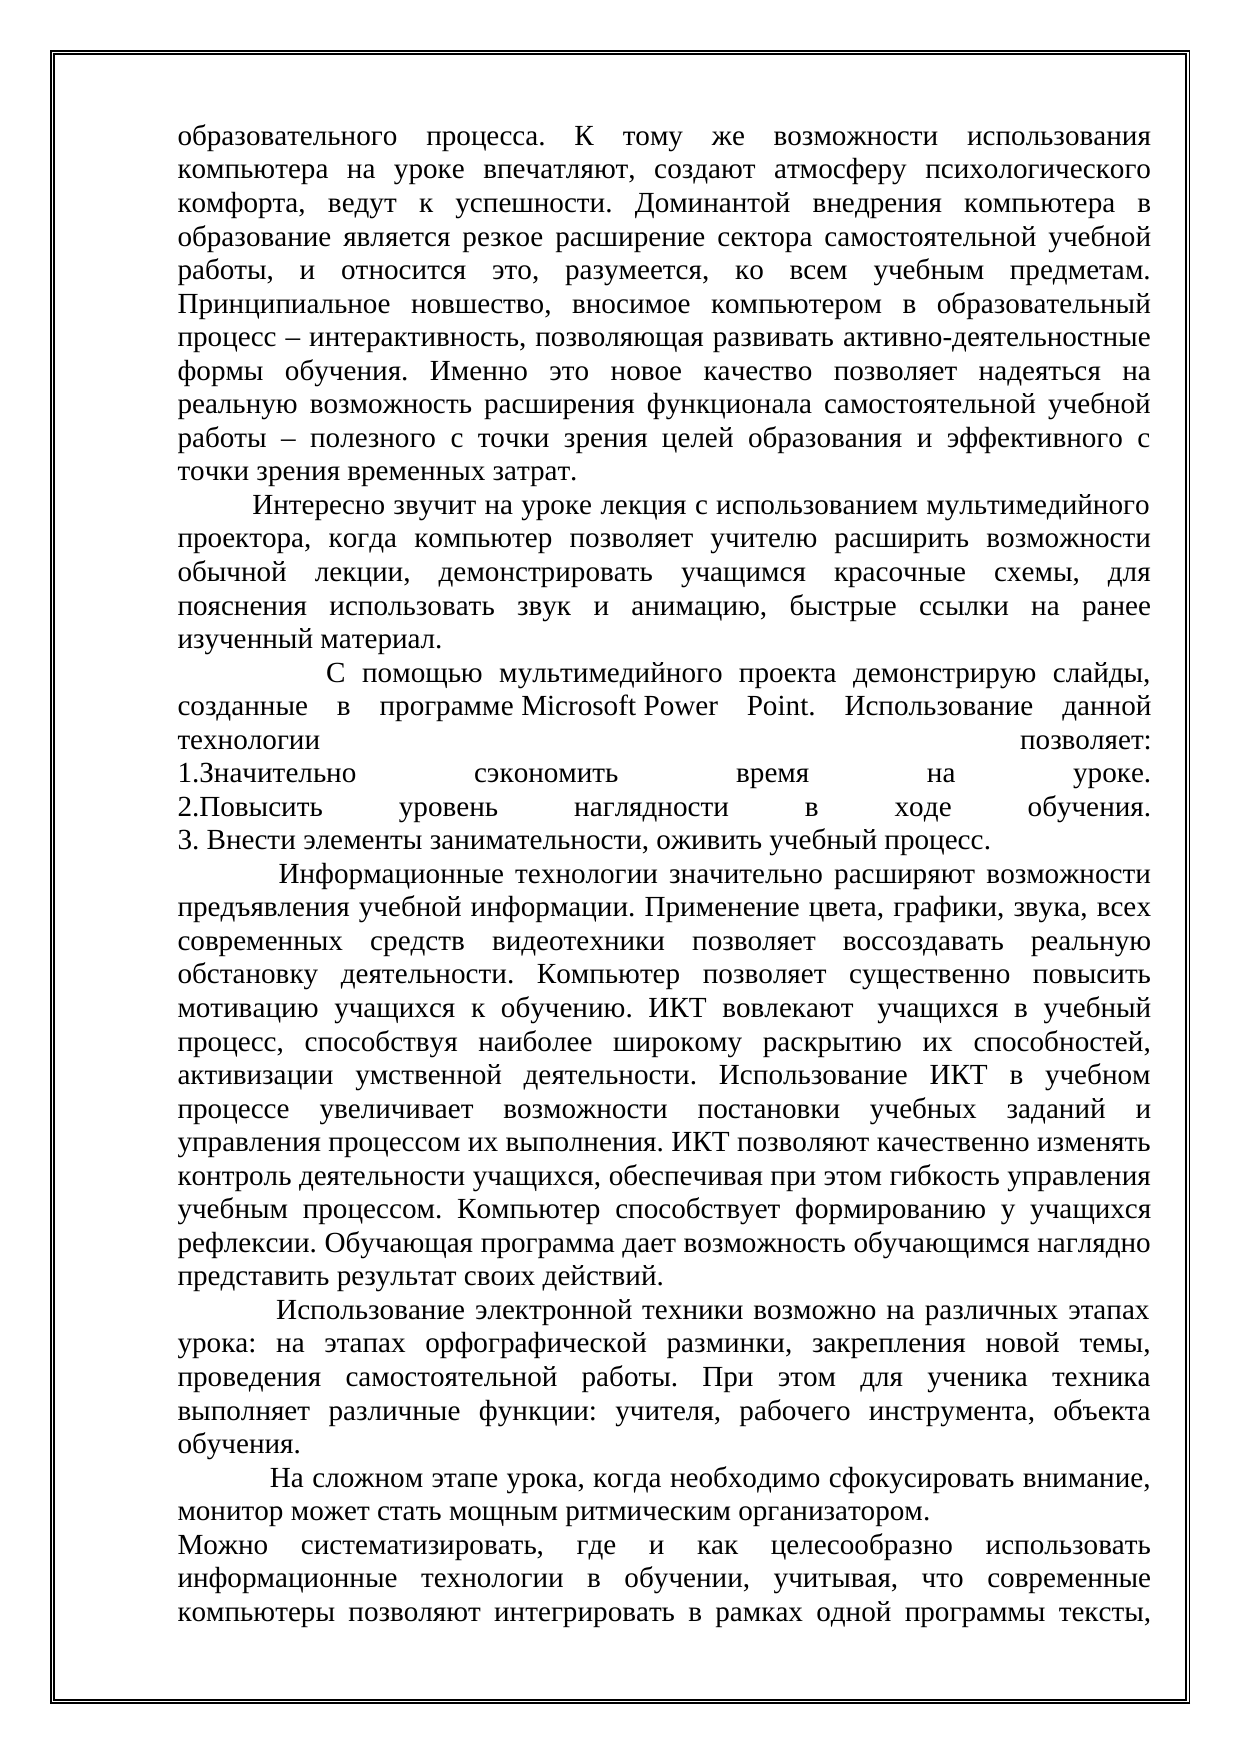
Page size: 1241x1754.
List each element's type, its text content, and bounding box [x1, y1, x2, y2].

text Использование электронной техники возможно на различных этапах урока: на этапах орфографической разминки, закрепления новой темы, проведения самостоятельной работы. При этом для ученика техника выполняет различные функции: учителя, рабочего инструмента, объекта обучения. [177, 1292, 1152, 1460]
text На сложном этапе урока, когда необходимо сфокусировать внимание, монитор может стать мощным ритмическим организатором. [177, 1460, 1152, 1527]
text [177, 118, 1152, 487]
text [177, 1527, 1152, 1627]
text Информационные технологии значительно расширяют возможности предъявления учебной информации. Применение цвета, графики, звука, всех современных средств видеотехники позволяет воссоздавать реальную обстановку деятельности. Компьютер позволяет существенно повысить мотивацию учащихся к обучению. ИКТ вовлекают учащихся в учебный процесс, способствуя наиболее широкому раскрытию их способностей, активизации умственной деятельности. Использование ИКТ в учебном процессе увеличивает возможности постановки учебных заданий и управления процессом их выполнения. ИКТ позволяют качественно изменять контроль деятельности учащихся, обеспечивая при этом гибкость управления учебным процессом. Компьютер способствует формированию у учащихся рефлексии. Обучающая программа дает возможность обучающимся наглядно представить результат своих действий. [177, 856, 1152, 1292]
text Интересно звучит на уроке лекция с использованием мультимедийного проектора, когда компьютер позволяет учителю расширить возможности обычной лекции, демонстрировать учащимся красочные схемы, для пояснения использовать звук и анимацию, быстрые ссылки на ранее изученный материал. [177, 487, 1152, 655]
text С помощью мультимедийного проекта демонстрирую слайды, созданные в программе Microsoft Power Point. Использование данной технологии позволяет: 1.Значительно сэкономить время на уроке. 2.Повысить уровень наглядности в ходе обучения. 3. Внести элементы занимательности, оживить учебный процесс. [177, 655, 1152, 856]
